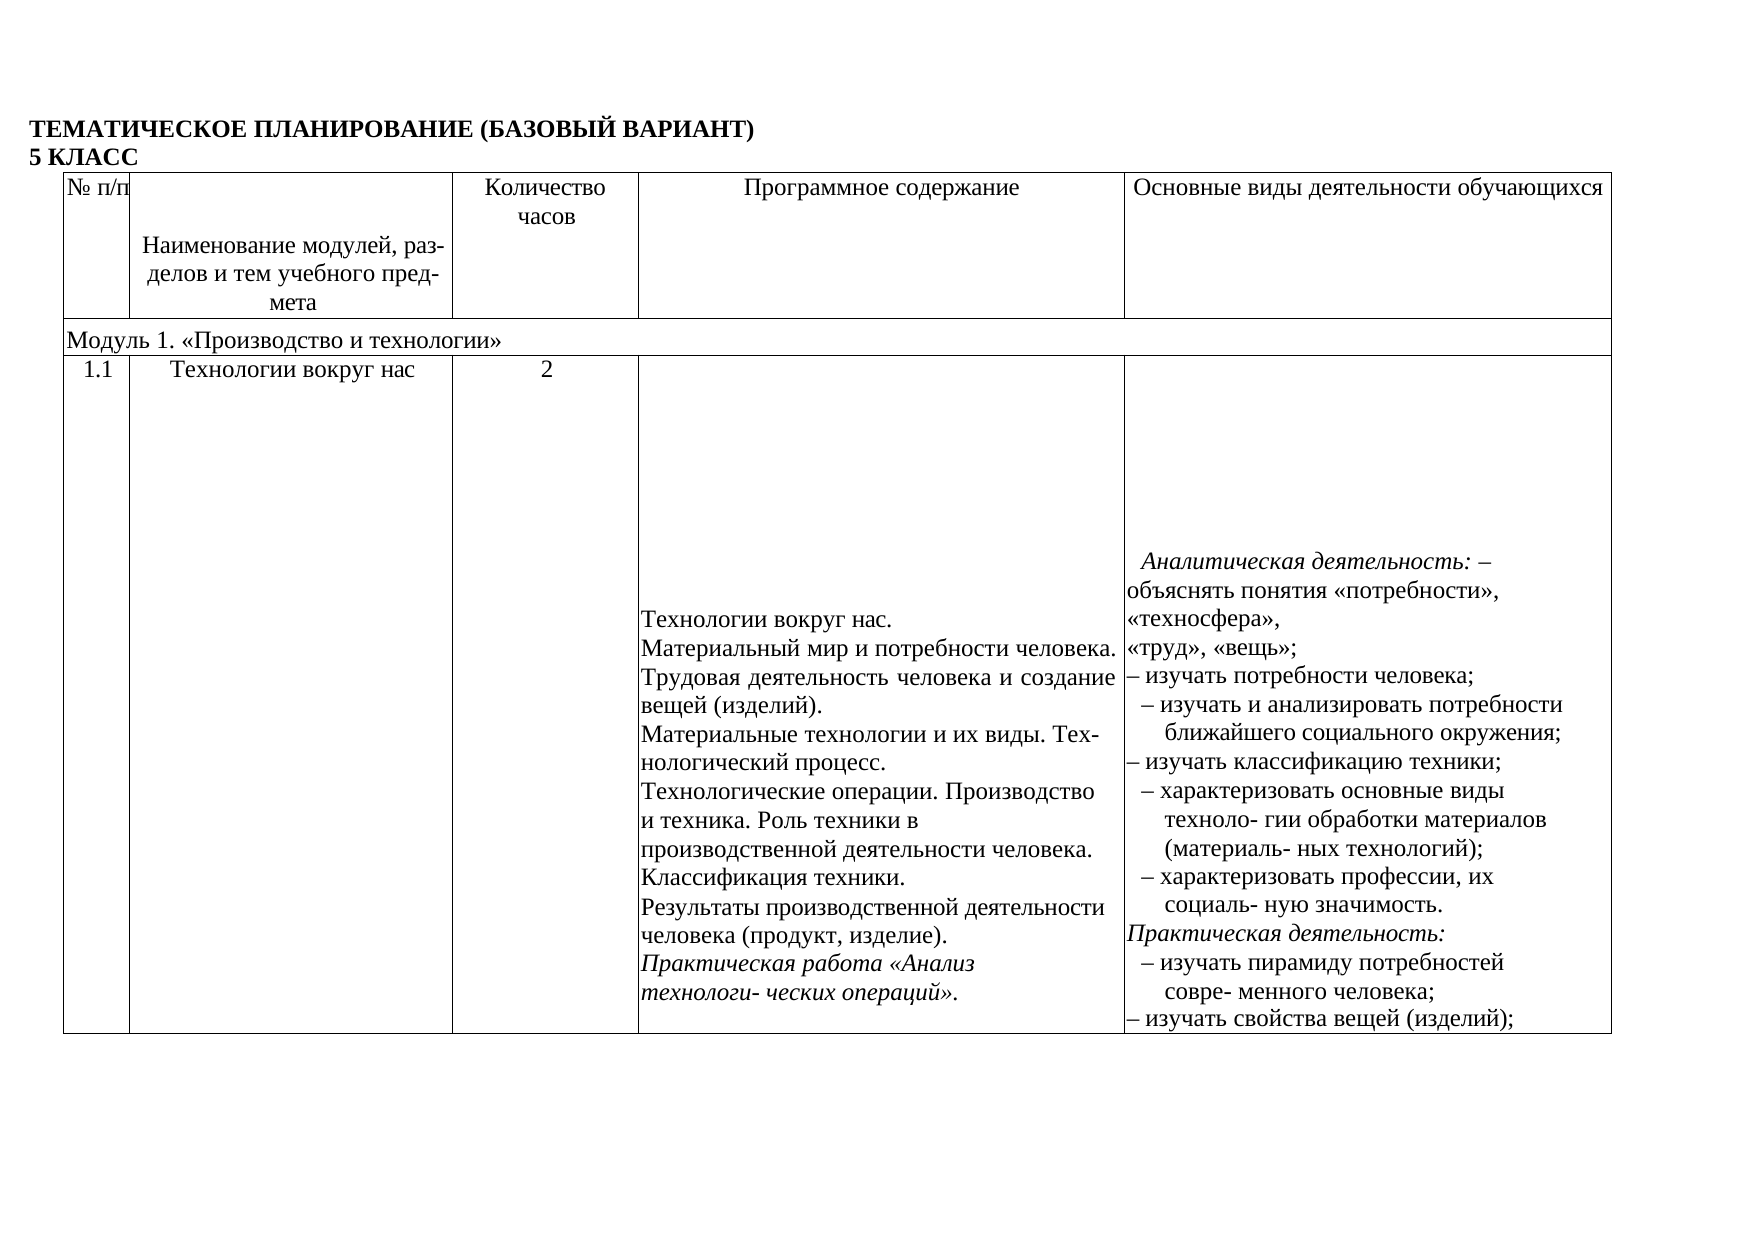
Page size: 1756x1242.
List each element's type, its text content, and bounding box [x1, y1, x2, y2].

table_cell Технологии вокруг нас [130, 356, 452, 1032]
table_header № п/п [64, 173, 129, 318]
table_cell Технологии вокруг нас. Материальный мир и потребности человека. Трудовая деятельность человека и создание вещей (изделий). Материальные технологии и их виды. Тех- нологический процесс. Технологические операции. Производство и техника. Роль техники в производственной деятельности человека. Классификация техники. Результаты производственной деятельности человека (продукт, изделие). Практическая работа «Анализ технологи- ческих операций». [639, 356, 1124, 1032]
table_cell 2 [453, 356, 638, 1032]
text ТЕМАТИЧЕСКОЕ ПЛАНИРОВАНИЕ (БАЗОВЫЙ ВАРИАНТ) 5 КЛАСС [29, 114, 760, 171]
table_cell Аналитическая деятельность: – объяснять понятия «потребности», «техносфера», «труд», «вещь»; изучать потребности человека; изучать и анализировать потребности ближайшего социального окружения; изучать классификацию техники; характеризовать основные виды техноло- гии обработки материалов (материаль- ных технологий); характеризовать профессии, их социаль- ную значимость. Практическая деятельность: изучать пирамиду потребностей совре- менного человека; изучать свойства вещей (изделий); [1125, 356, 1611, 1032]
table_cell Модуль 1. «Производство и технологии» [64, 319, 1611, 354]
table_header Наименование модулей, раз- делов и тем учебного пред- мета [130, 173, 452, 318]
table_header Количество часов [453, 173, 638, 318]
table_header Программное содержание [639, 173, 1124, 318]
table_header Основные виды деятельности обучающихся [1125, 173, 1611, 318]
table_cell 1.1 [64, 356, 129, 1032]
